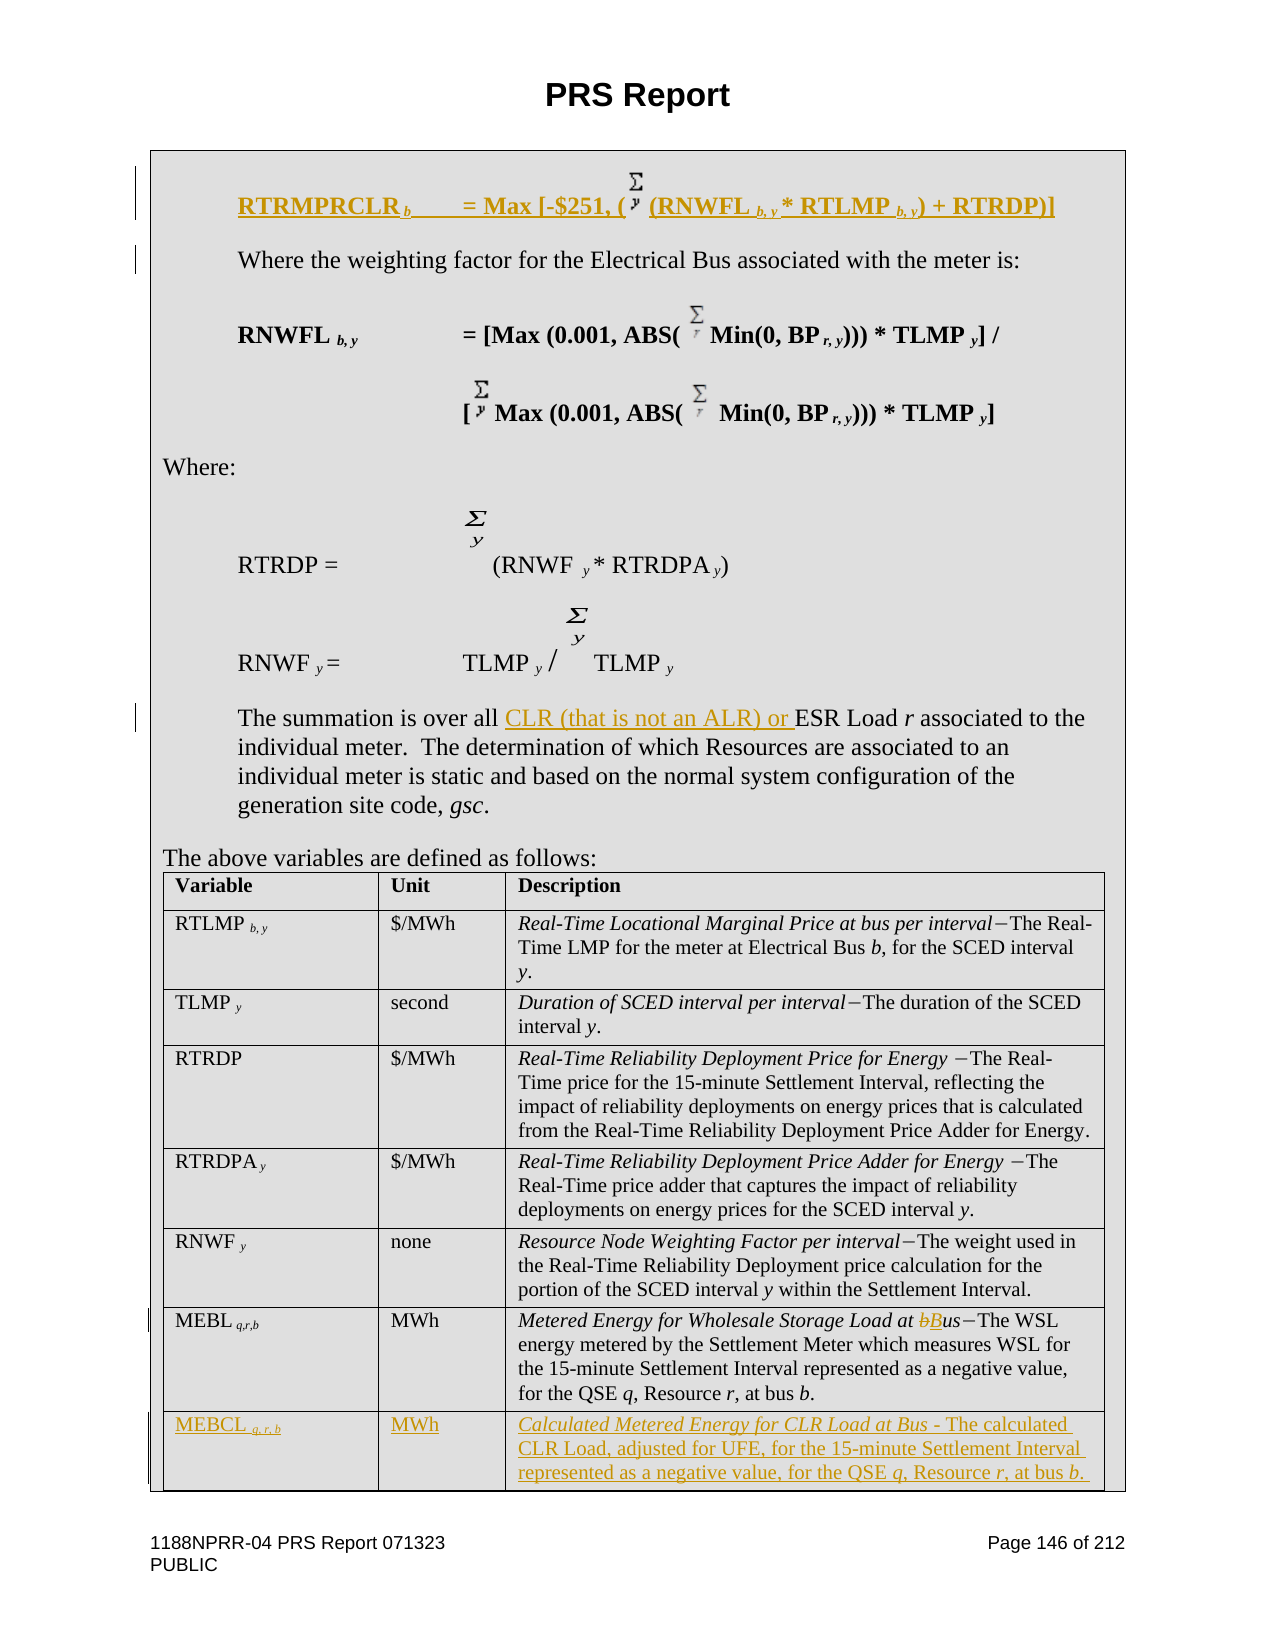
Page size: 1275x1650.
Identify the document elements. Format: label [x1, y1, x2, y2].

picture [686, 298, 710, 343]
table_header [151, 151, 1125, 1491]
picture [689, 377, 713, 422]
picture [470, 373, 495, 422]
picture [625, 166, 649, 215]
